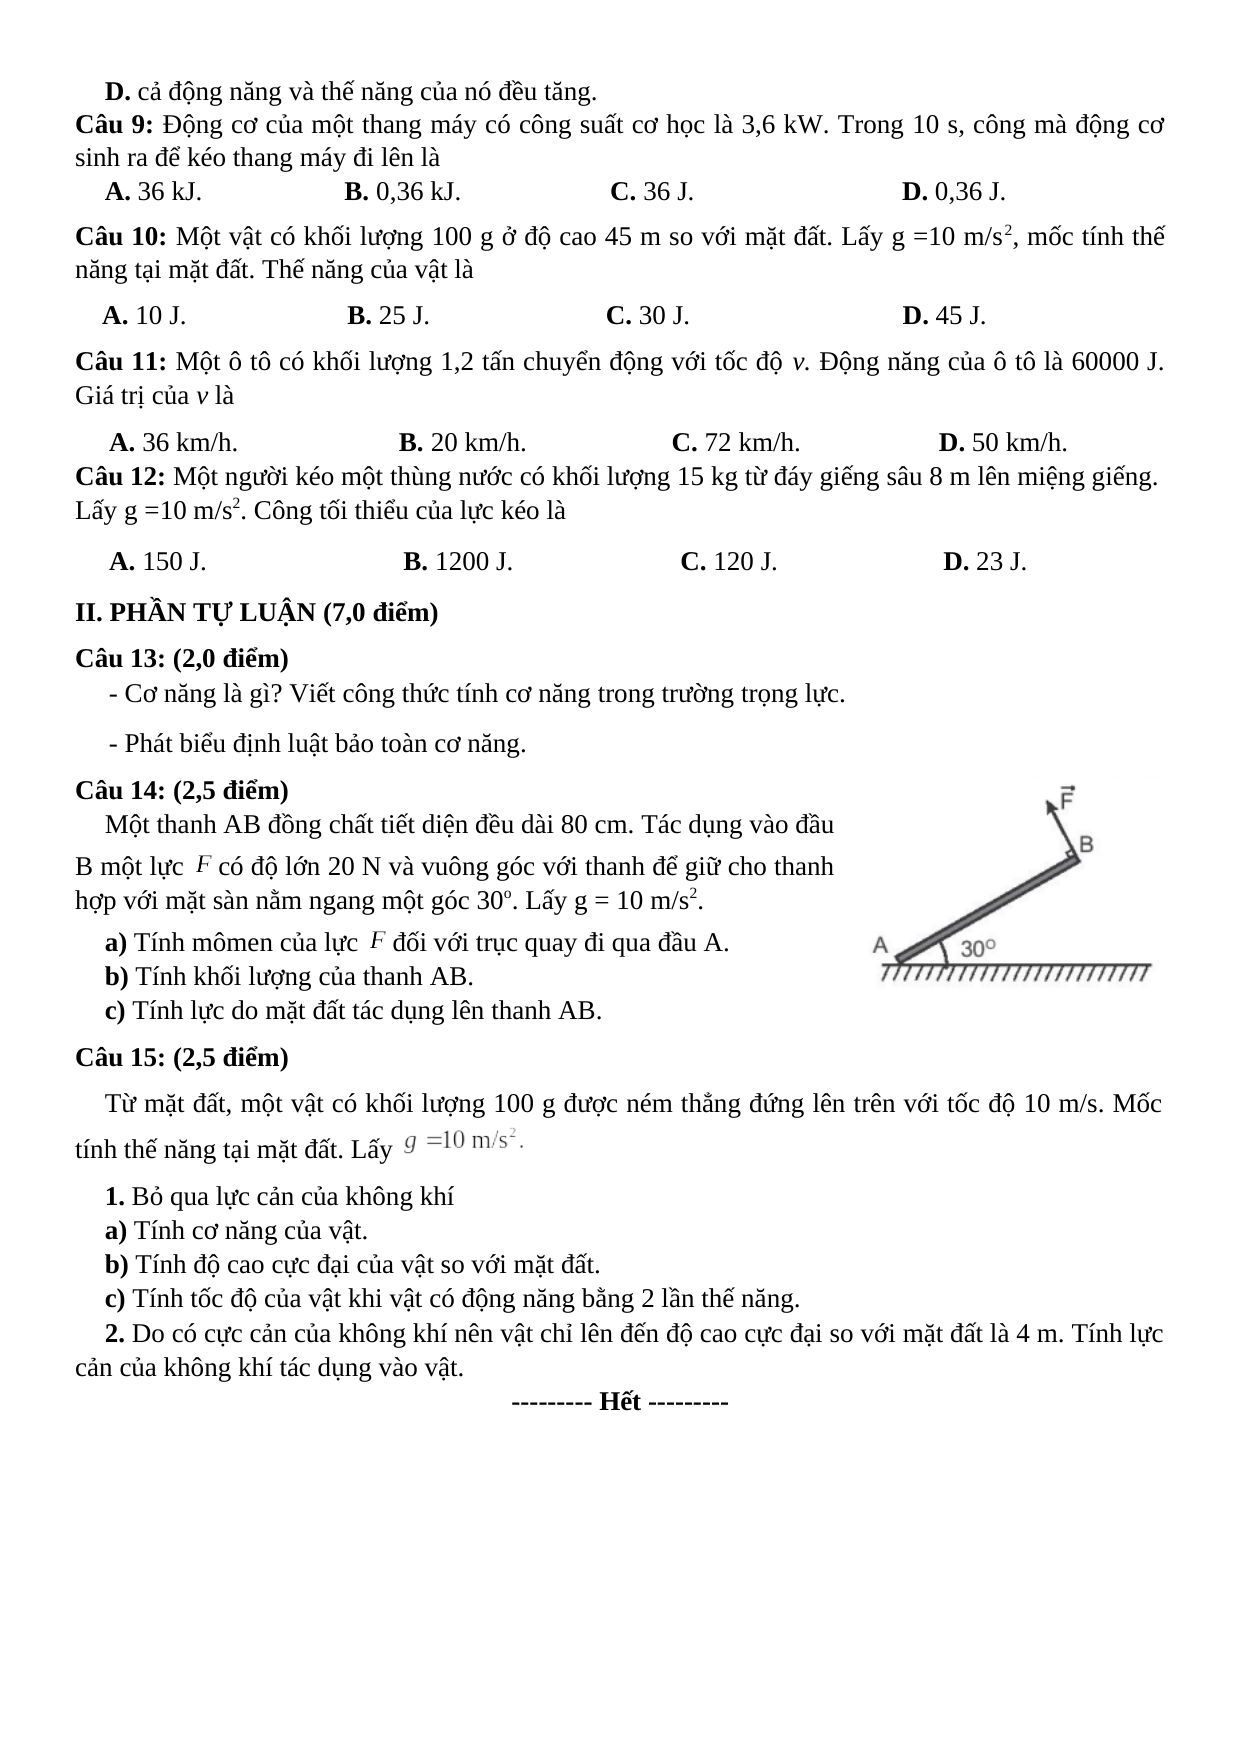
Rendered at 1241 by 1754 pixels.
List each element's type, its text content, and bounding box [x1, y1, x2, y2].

text A. 10 J. B. 25 J. C. 30 J. D. 45 J. [75, 299, 1165, 331]
text Câu 12: Một người kéo một thùng nước có khối lượng 15 kg từ đáy giếng sâu 8 m lên miệng giếng. Lấy g =10 m/s2. Công tối thiểu của lực kéo là [75, 460, 1165, 525]
text Câu 10: Một vật có khối lượng 100 g ở độ cao 45 m so với mặt đất. Lấy g =10 m/s2, mốc tính thế năng tại mặt đất. Thế năng của vật là [75, 220, 1165, 285]
text 1. Bỏ qua lực cản của không khí [75, 1180, 1165, 1211]
text c) Tính tốc độ của vật khi vật có động năng bằng 2 lần thế năng. [75, 1283, 1165, 1314]
text --------- Hết --------- [75, 1385, 1165, 1416]
text - Phát biểu định luật bảo toàn cơ năng. [75, 728, 1165, 759]
text Câu 13: (2,0 điểm) [75, 643, 1165, 674]
text a) Tính mômen của lực đối với trục quay đi qua đầu A. [75, 918, 853, 957]
text 2. Do có cực cản của không khí nên vật chỉ lên đến độ cao cực đại so với mặt đất là 4 m. Tính lực cản của không khí tác dụng vào vật. [75, 1317, 1165, 1382]
text II. PHẦN TỰ LUẬN (7,0 điểm) [75, 596, 1165, 627]
text Một thanh AB đồng chất tiết diện đều dài 80 cm. Tác dụng vào đầu B một lực có độ lớn 20 N và vuông góc với thanh để giữ cho thanh hợp với mặt sàn nằm ngang một góc 30o. Lấy g = 10 m/s2. [75, 808, 853, 915]
text Câu 14: (2,5 điểm) [75, 774, 1165, 805]
text b) Tính khối lượng của thanh AB. [75, 960, 853, 991]
text A. 36 kJ. B. 0,36 kJ. C. 36 J. D. 0,36 J. [75, 175, 1165, 206]
text - Cơ năng là gì? Viết công thức tính cơ năng trong trường trọng lực. [75, 677, 1165, 708]
text Từ mặt đất, một vật có khối lượng 100 g được ném thẳng đứng lên trên với tốc độ 10 m/s. Mốc tính thế năng tại mặt đất. Lấy [75, 1088, 1165, 1164]
text Câu 15: (2,5 điểm) [75, 1041, 1165, 1072]
text A. 36 km/h. B. 20 km/h. C. 72 km/h. D. 50 km/h. [75, 426, 1165, 457]
text Câu 9: Động cơ của một thang máy có công suất cơ học là 3,6 kW. Trong 10 s, công mà động cơ sinh ra để kéo thang máy đi lên là [75, 108, 1165, 173]
text D. cả động năng và thế năng của nó đều tăng. [75, 75, 1165, 106]
text c) Tính lực do mặt đất tác dụng lên thanh AB. [75, 994, 1165, 1025]
text A. 150 J. B. 1200 J. C. 120 J. D. 23 J. [75, 545, 1165, 576]
text a) Tính cơ năng của vật. [75, 1214, 1165, 1245]
text b) Tính độ cao cực đại của vật so với mặt đất. [75, 1248, 1165, 1279]
picture [853, 776, 1166, 995]
text Câu 11: Một ô tô có khối lượng 1,2 tấn chuyển động với tốc độ v. Động năng của ô tô là 60000 J. Giá trị của v là [75, 345, 1165, 410]
